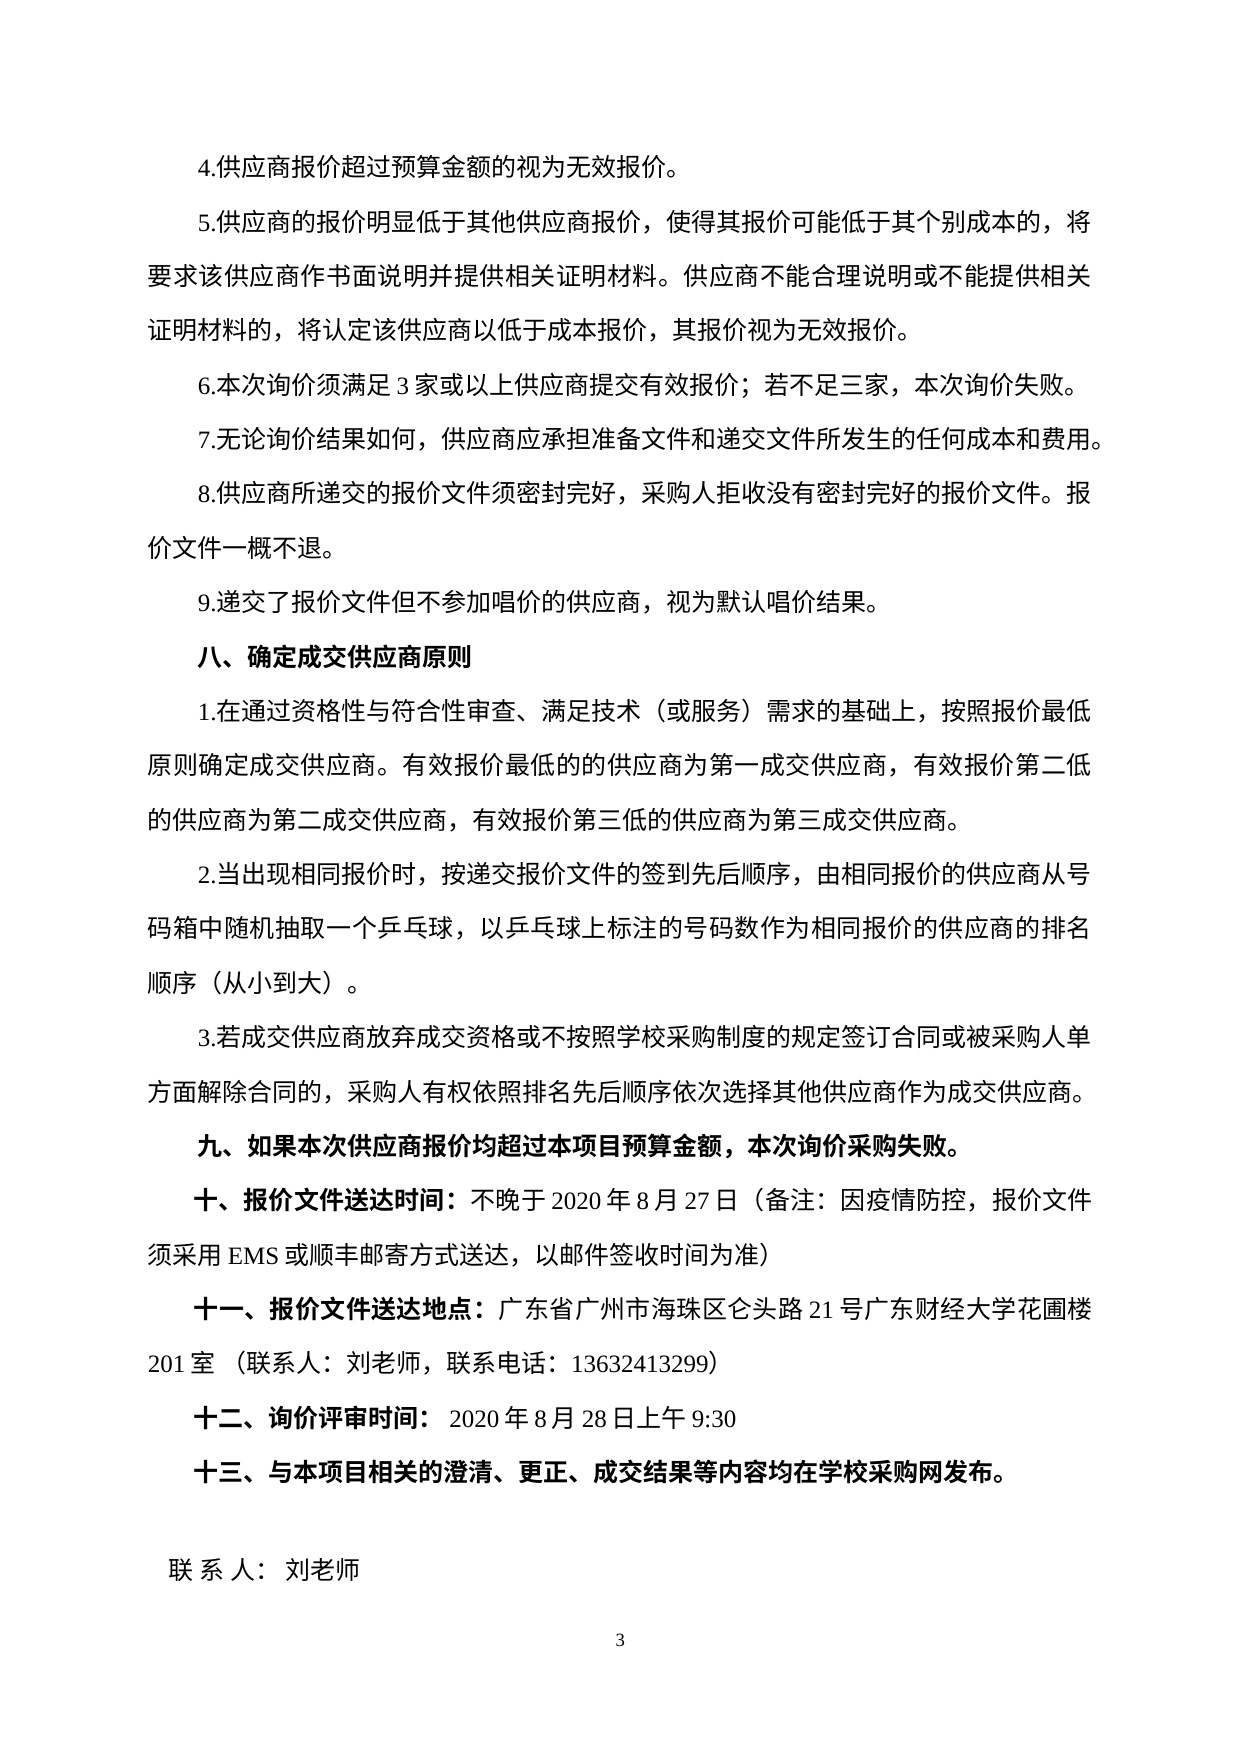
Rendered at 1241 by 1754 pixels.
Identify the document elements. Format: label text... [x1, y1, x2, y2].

text 八、确定成交供应商原则 [148, 637, 1092, 673]
text 5.供应商的报价明显低于其他供应商报价，使得其报价可能低于其个别成本的，将要求该供应商作书面说明并提供相关证明材料。供应商不能合理说明或不能提供相关证明材料的，将认定该供应商以低于成本报价，其报价视为无效报价。 [148, 202, 1092, 347]
text 1.在通过资格性与符合性审查、满足技术（或服务）需求的基础上，按照报价最低原则确定成交供应商。有效报价最低的的供应商为第一成交供应商，有效报价第二低的供应商为第二成交供应商，有效报价第三低的供应商为第三成交供应商。 [148, 691, 1092, 836]
text 十、报价文件送达时间：不晚于2020年8月27日（备注：因疫情防控，报价文件须采用EMS或顺丰邮寄方式送达，以邮件签收时间为准） [148, 1181, 1092, 1271]
text 3.若成交供应商放弃成交资格或不按照学校采购制度的规定签订合同或被采购人单方面解除合同的，采购人有权依照排名先后顺序依次选择其他供应商作为成交供应商。 [148, 1018, 1092, 1108]
text 7.无论询价结果如何，供应商应承担准备文件和递交文件所发生的任何成本和费用。 [148, 419, 1092, 456]
text 2.当出现相同报价时，按递交报价文件的签到先后顺序，由相同报价的供应商从号码箱中随机抽取一个乒乓球，以乒乓球上标注的号码数作为相同报价的供应商的排名顺序（从小到大）。 [148, 854, 1092, 999]
text 8.供应商所递交的报价文件须密封完好，采购人拒收没有密封完好的报价文件。报价文件一概不退。 [148, 474, 1092, 564]
text 九、如果本次供应商报价均超过本项目预算金额，本次询价采购失败。 [148, 1126, 1092, 1163]
text 十一、报价文件送达地点：广东省广州市海珠区仑头路21号广东财经大学花圃楼201室 （联系人：刘老师，联系电话：13632413299） [148, 1289, 1092, 1380]
text 9.递交了报价文件但不参加唱价的供应商，视为默认唱价结果。 [148, 583, 1092, 619]
text 联 系 人： 刘老师 [148, 1550, 1092, 1586]
text 十二、询价评审时间： 2020年8月28日上午9:30 [148, 1398, 1092, 1434]
text 4.供应商报价超过预算金额的视为无效报价。 [148, 148, 1092, 184]
text 十三、与本项目相关的澄清、更正、成交结果等内容均在学校采购网发布。 [148, 1453, 1092, 1489]
text 6.本次询价须满足3家或以上供应商提交有效报价；若不足三家，本次询价失败。 [148, 365, 1092, 401]
